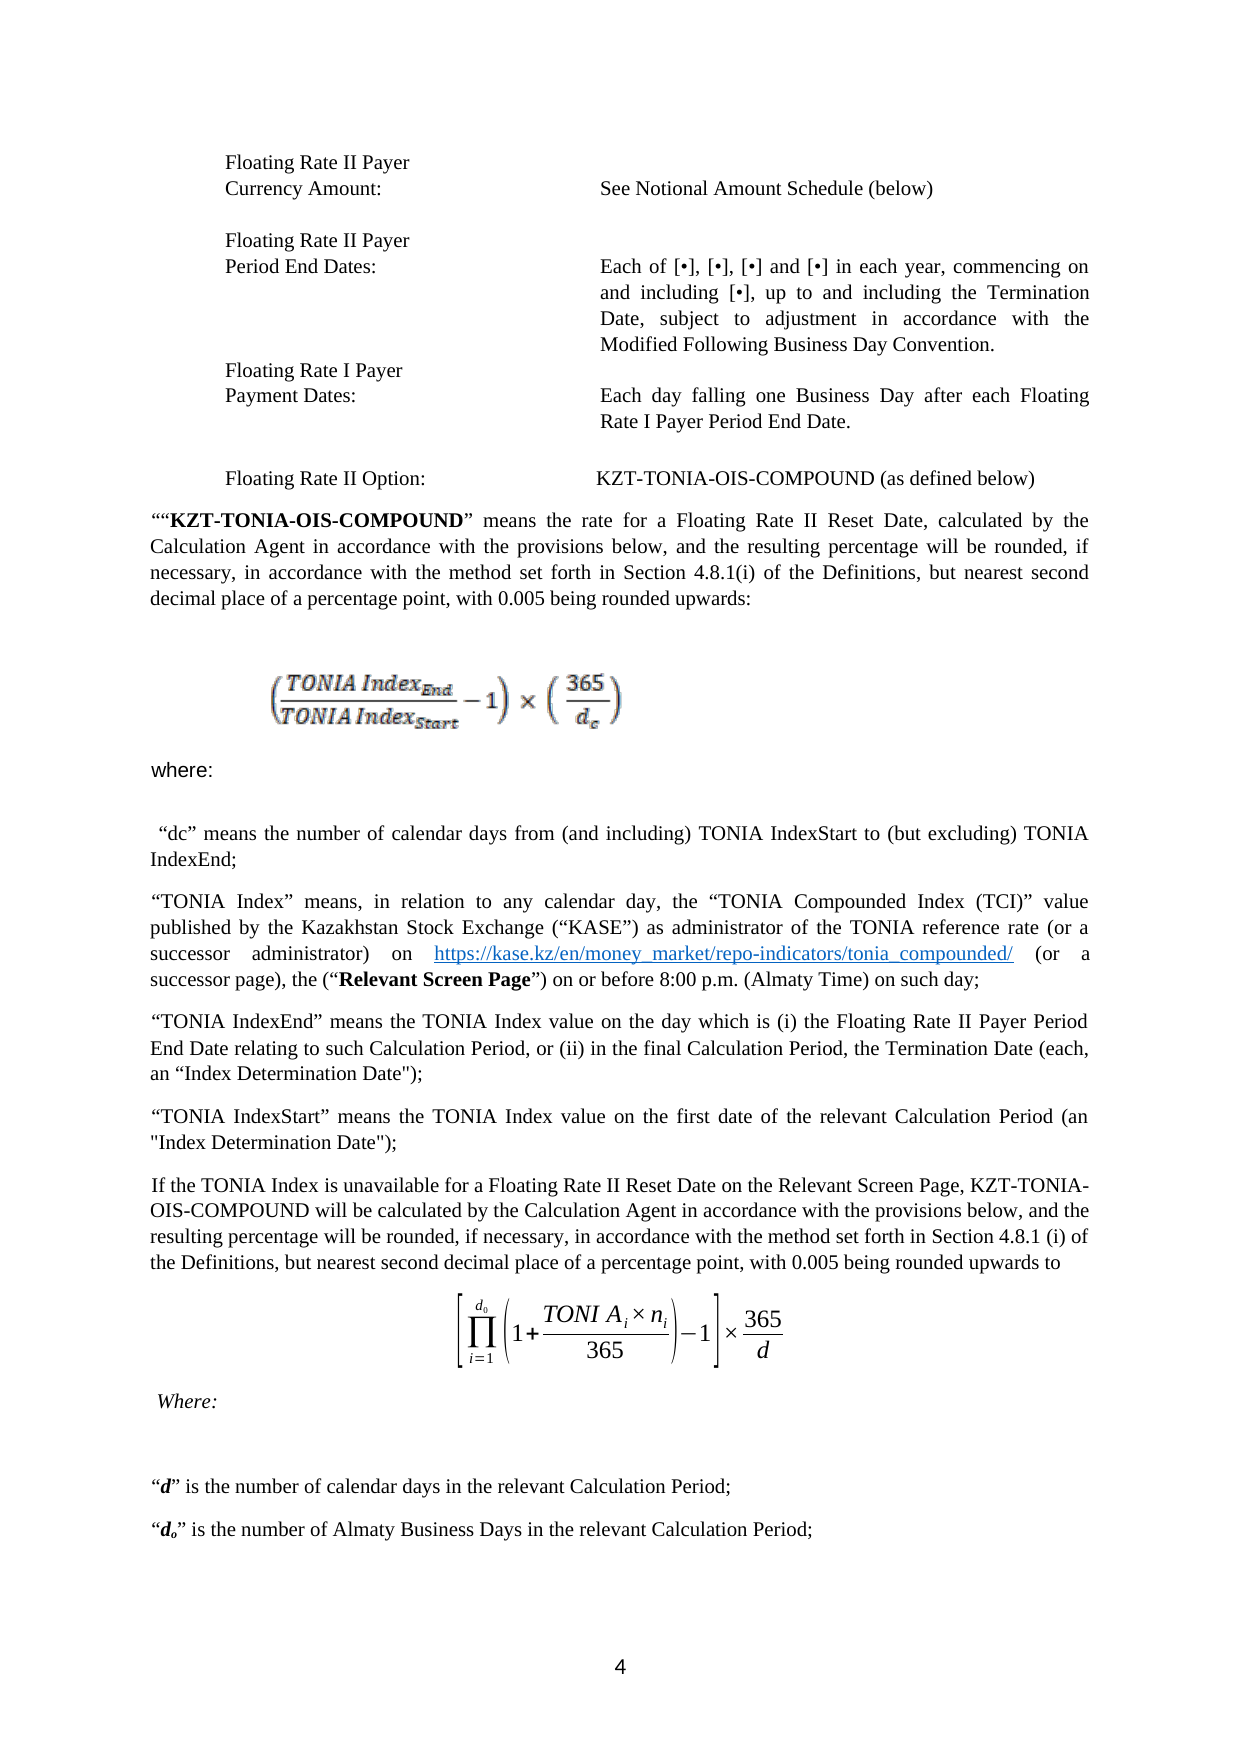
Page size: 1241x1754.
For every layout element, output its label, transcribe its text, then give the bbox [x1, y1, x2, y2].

text Floating Rate I Payer [225, 357, 1090, 382]
text “do” is the number of Almaty Business Days in the relevant Calculation Period; [150, 1517, 1090, 1541]
text “TONIA IndexEnd” means the TONIA Index value on the day which is (i) the Floating Rate II Payer Period End Date relating to such Calculation Period, or (ii) in the final Calculation Period, the Termination Date (each, an “Index Determination Date"); [150, 1009, 1090, 1085]
text Payment Dates: Each day falling one Business Day after each Floating Rate I Payer Period End Date. [225, 383, 1090, 433]
text If the TONIA Index is unavailable for a Floating Rate II Reset Date on the Relevant Screen Page, KZT-TONIA-OIS-COMPOUND will be calculated by the Calculation Agent in accordance with the provisions below, and the resulting percentage will be rounded, if necessary, in accordance with the method set forth in Section 4.8.1 (i) of the Definitions, but nearest second decimal place of a percentage point, with 0.005 being rounded upwards to [150, 1172, 1090, 1274]
text ““KZT-TONIA-OIS-COMPOUND” means the rate for a Floating Rate II Reset Date, calculated by the Calculation Agent in accordance with the provisions below, and the resulting percentage will be rounded, if necessary, in accordance with the method set forth in Section 4.8.1(i) of the Definitions, but nearest second decimal place of a percentage point, with 0.005 being rounded upwards: [150, 508, 1090, 610]
text Where: [150, 1389, 1090, 1413]
text Period End Dates: Each of [•], [•], [•] and [•] in each year, commencing on and including [•], up to and including the Termination Date, subject to adjustment in accordance with the Modified Following Business Day Convention. [225, 254, 1090, 356]
text Currency Amount: See Notional Amount Schedule (below) [225, 176, 1090, 200]
text Floating Rate II Option: KZT-TONIA-OIS-COMPOUND (as defined below) [224, 466, 1090, 489]
text Floating Rate II Payer [225, 150, 1090, 174]
text Floating Rate II Payer [225, 228, 1090, 252]
text “TONIA IndexStart” means the TONIA Index value on the first date of the relevant Calculation Period (an "Index Determination Date"); [150, 1104, 1090, 1154]
text “dc” means the number of calendar days from (and including) TONIA IndexStart to (but excluding) TONIA IndexEnd; [150, 821, 1090, 871]
text “TONIA Index” means, in relation to any calendar day, the “TONIA Compounded Index (TCI)” value published by the Kazakhstan Stock Exchange (“KASE”) as administrator of the TONIA reference rate (or a successor administrator) on https://kase.kz/en/money_market/repo-indicators/tonia_compounded/ (or a successor page), the (“Relevant Screen Page”) on or before 8:00 p.m. (Almaty Time) on such day; [150, 889, 1090, 991]
text “d” is the number of calendar days in the relevant Calculation Period; [150, 1474, 1090, 1498]
